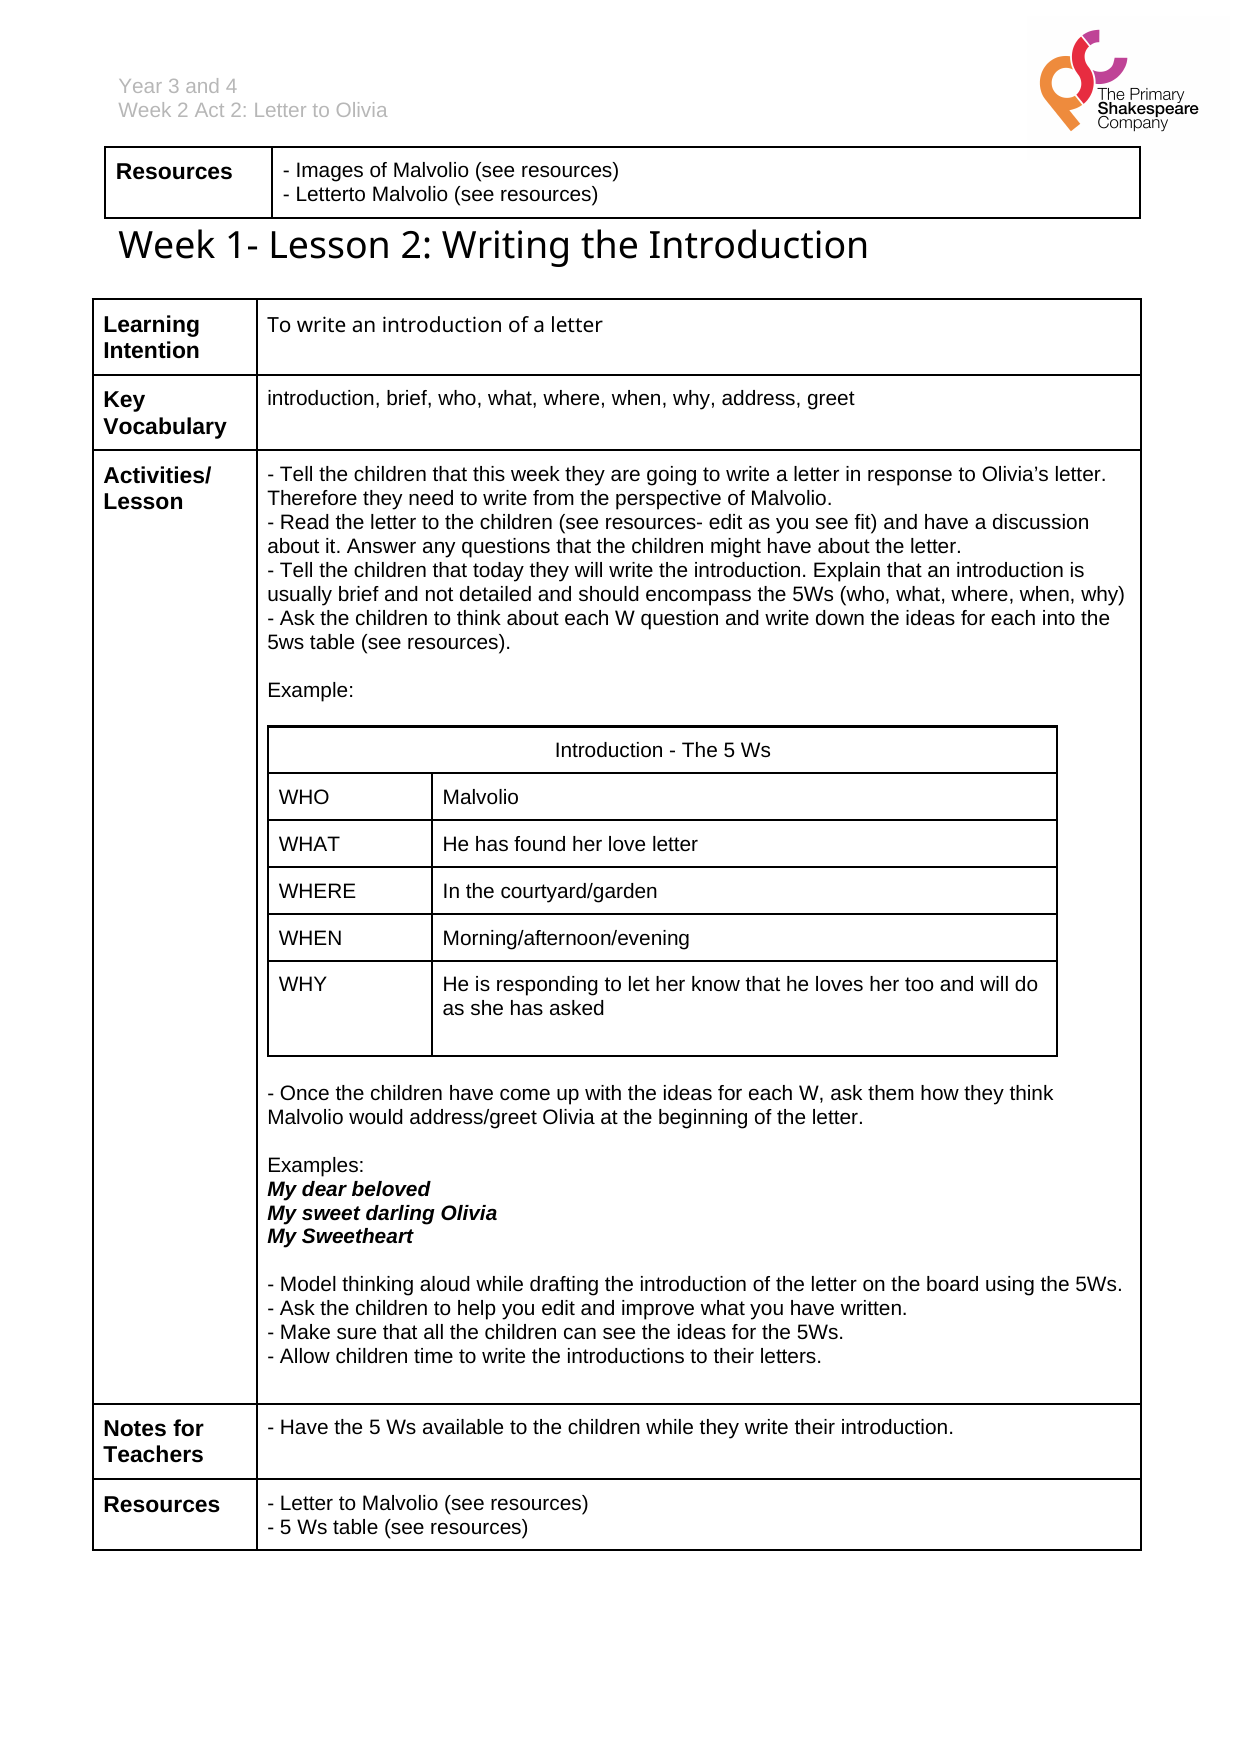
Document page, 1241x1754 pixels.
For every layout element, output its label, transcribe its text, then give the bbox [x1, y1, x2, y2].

table_cell - Images of Malvolio (see resources) - Letterto Malvolio (see resources) [273, 148, 1139, 217]
table_cell Notes for Teachers [94, 1405, 256, 1478]
table_header To write an introduction of a letter [258, 300, 1140, 374]
table_cell Activities/ Lesson [94, 451, 256, 1402]
table_header Learning Intention [94, 300, 256, 374]
table_cell - Letter to Malvolio (see resources) - 5 Ws table (see resources) [258, 1480, 1140, 1549]
table_cell Key Vocabulary [94, 376, 256, 449]
table_cell Resources [106, 148, 271, 217]
picture [1026, 16, 1231, 160]
table_cell Resources [94, 1480, 256, 1549]
table_cell - Have the 5 Ws available to the children while they write their introduction. [258, 1405, 1140, 1478]
table_cell introduction, brief, who, what, where, when, why, address, greet [258, 376, 1140, 449]
table_cell - Tell the children that this week they are going to write a letter in response to Olivia’s letter. Therefore they need to write from the perspective of Malvolio. - Read the letter to the children (see resources- edit as you see fit) and have a discussion about it. Answer any questions that the children might have about the letter. - Tell the children that today they will write the introduction. Explain that an introduction is usually brief and not detailed and should encompass the 5Ws (who, what, where, when, why) - Ask the children to think about each W question and write down the ideas for each into the 5ws table (see resources). Example: - Once the children have come up with the ideas for each W, ask them how they think Malvolio would address/greet Olivia at the beginning of the letter. Examples: My dear beloved My sweet darling Olivia My Sweetheart - Model thinking aloud while drafting the introduction of the letter on the board using the 5Ws. - Ask the children to help you edit and improve what you have written. - Make sure that all the children can see the ideas for the 5Ws. - Allow children time to write the introductions to their letters. [258, 451, 1140, 1402]
text Week 1- Lesson 2: Writing the Introduction [118, 219, 1122, 270]
